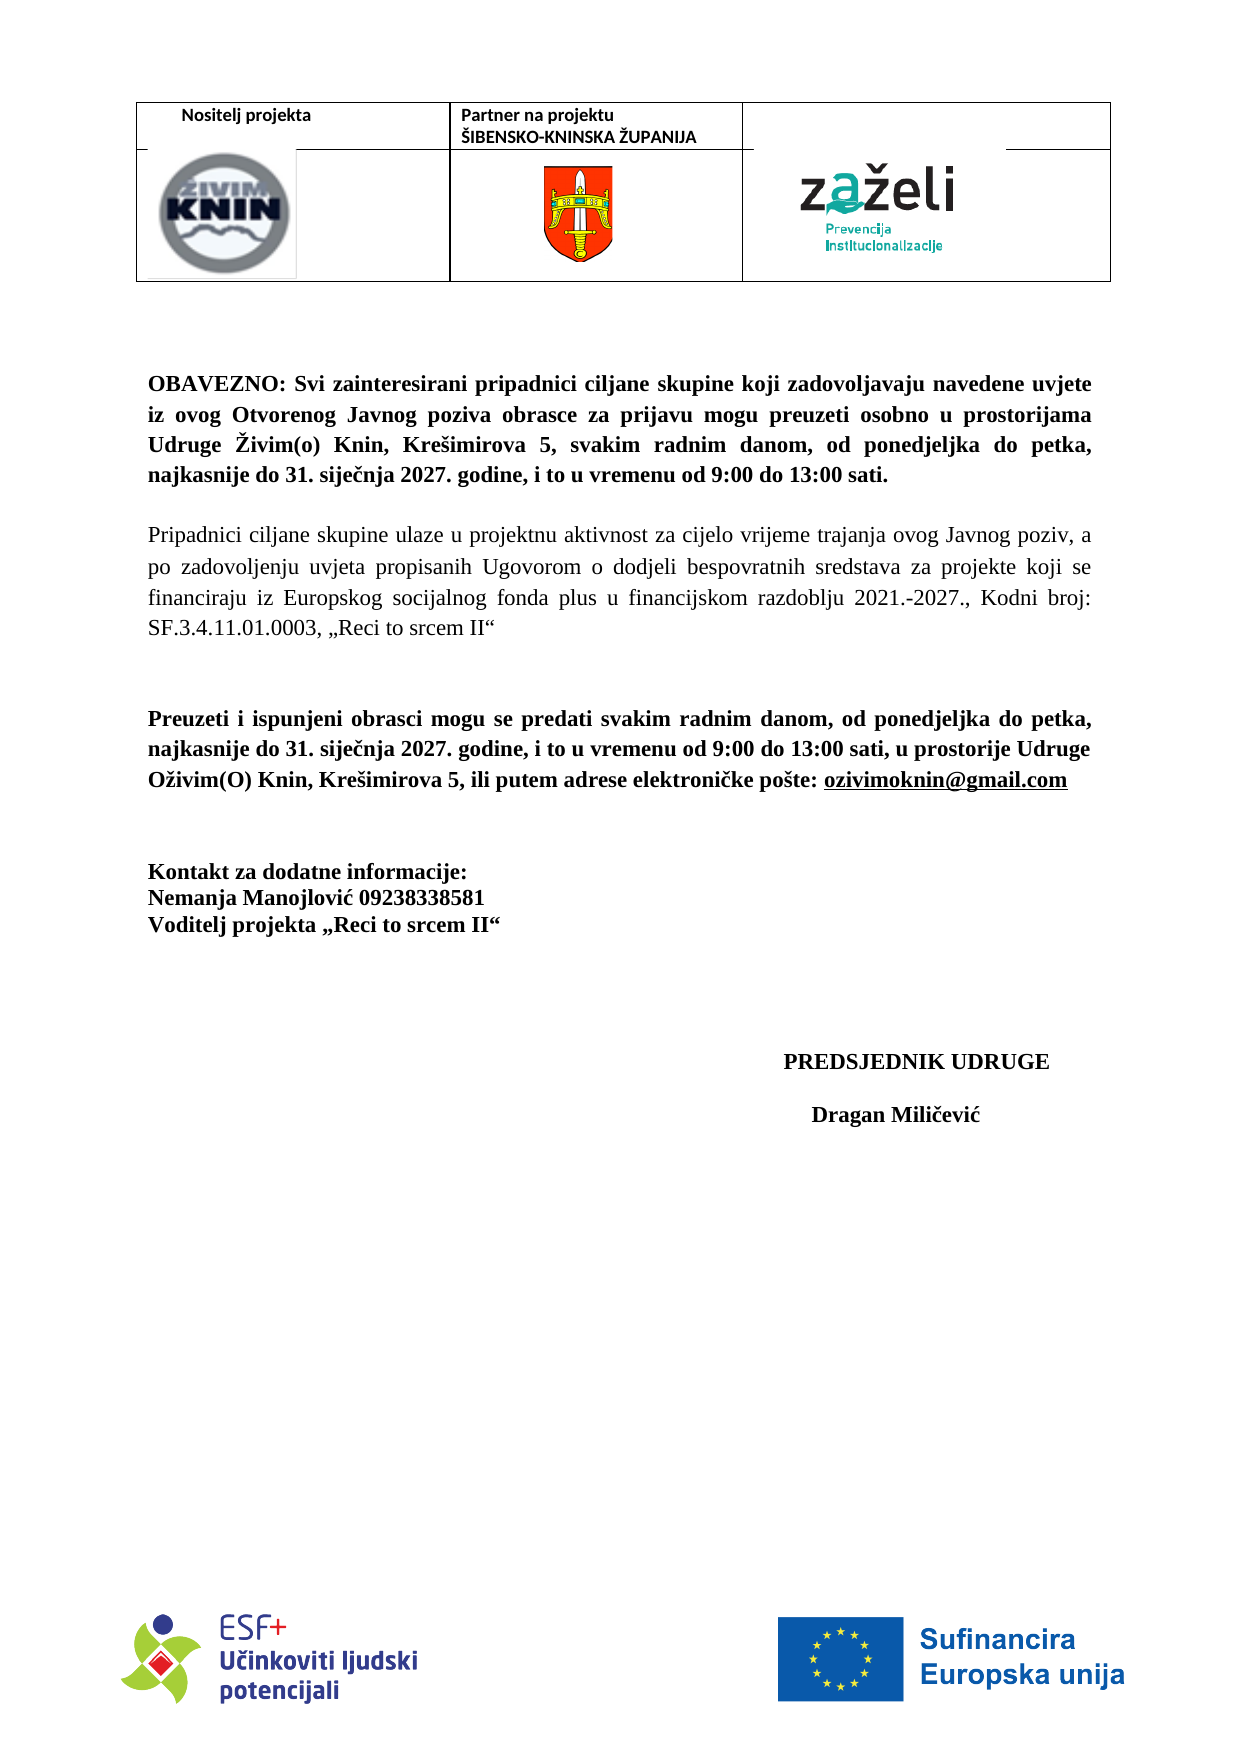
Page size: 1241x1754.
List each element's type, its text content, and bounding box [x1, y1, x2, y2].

text Preuzeti i ispunjeni obrasci mogu se predati svakim radnim danom, od ponedjeljka do petka, najkasnije do 31. siječnja 2027. godine, i to u vremenu od 9:00 do 13:00 sati, u prostorije Udruge Oživim(O) Knin, Krešimirova 5, ili putem adrese elektroničke pošte: ozivimoknin@gmail.com [148, 705, 1093, 793]
text Pripadnici ciljane skupine ulaze u projektnu aktivnost za cijelo vrijeme trajanja ovog Javnog poziv, a po zadovoljenju uvjeta propisanih Ugovorom o dodjeli bespovratnih sredstava za projekte koji se financiraju iz Europskog socijalnog fonda plus u financijskom razdoblju 2021.-2027., Kodni broj: SF.3.4.11.01.0003, „Reci to srcem II“ [148, 521, 1093, 640]
picture [543, 166, 613, 261]
text Kontakt za dodatne informacije: [148, 858, 1093, 884]
picture [753, 149, 1006, 262]
text Voditelj projekta „Reci to srcem II“ [148, 911, 1093, 937]
text PREDSJEDNIK UDRUGE [148, 1048, 1093, 1074]
picture [147, 149, 299, 281]
text Nemanja Manojlović 09238338581 [148, 884, 1093, 911]
text Dragan Miličević [148, 1101, 1093, 1127]
picture [120, 1614, 1125, 1704]
text OBAVEZNO: Svi zainteresirani pripadnici ciljane skupine koji zadovoljavaju navedene uvjete iz ovog Otvorenog Javnog poziva obrasce za prijavu mogu preuzeti osobno u prostorijama Udruge Živim(o) Knin, Krešimirova 5, svakim radnim danom, od ponedjeljka do petka, najkasnije do 31. siječnja 2027. godine, i to u vremenu od 9:00 do 13:00 sati. [148, 370, 1093, 487]
